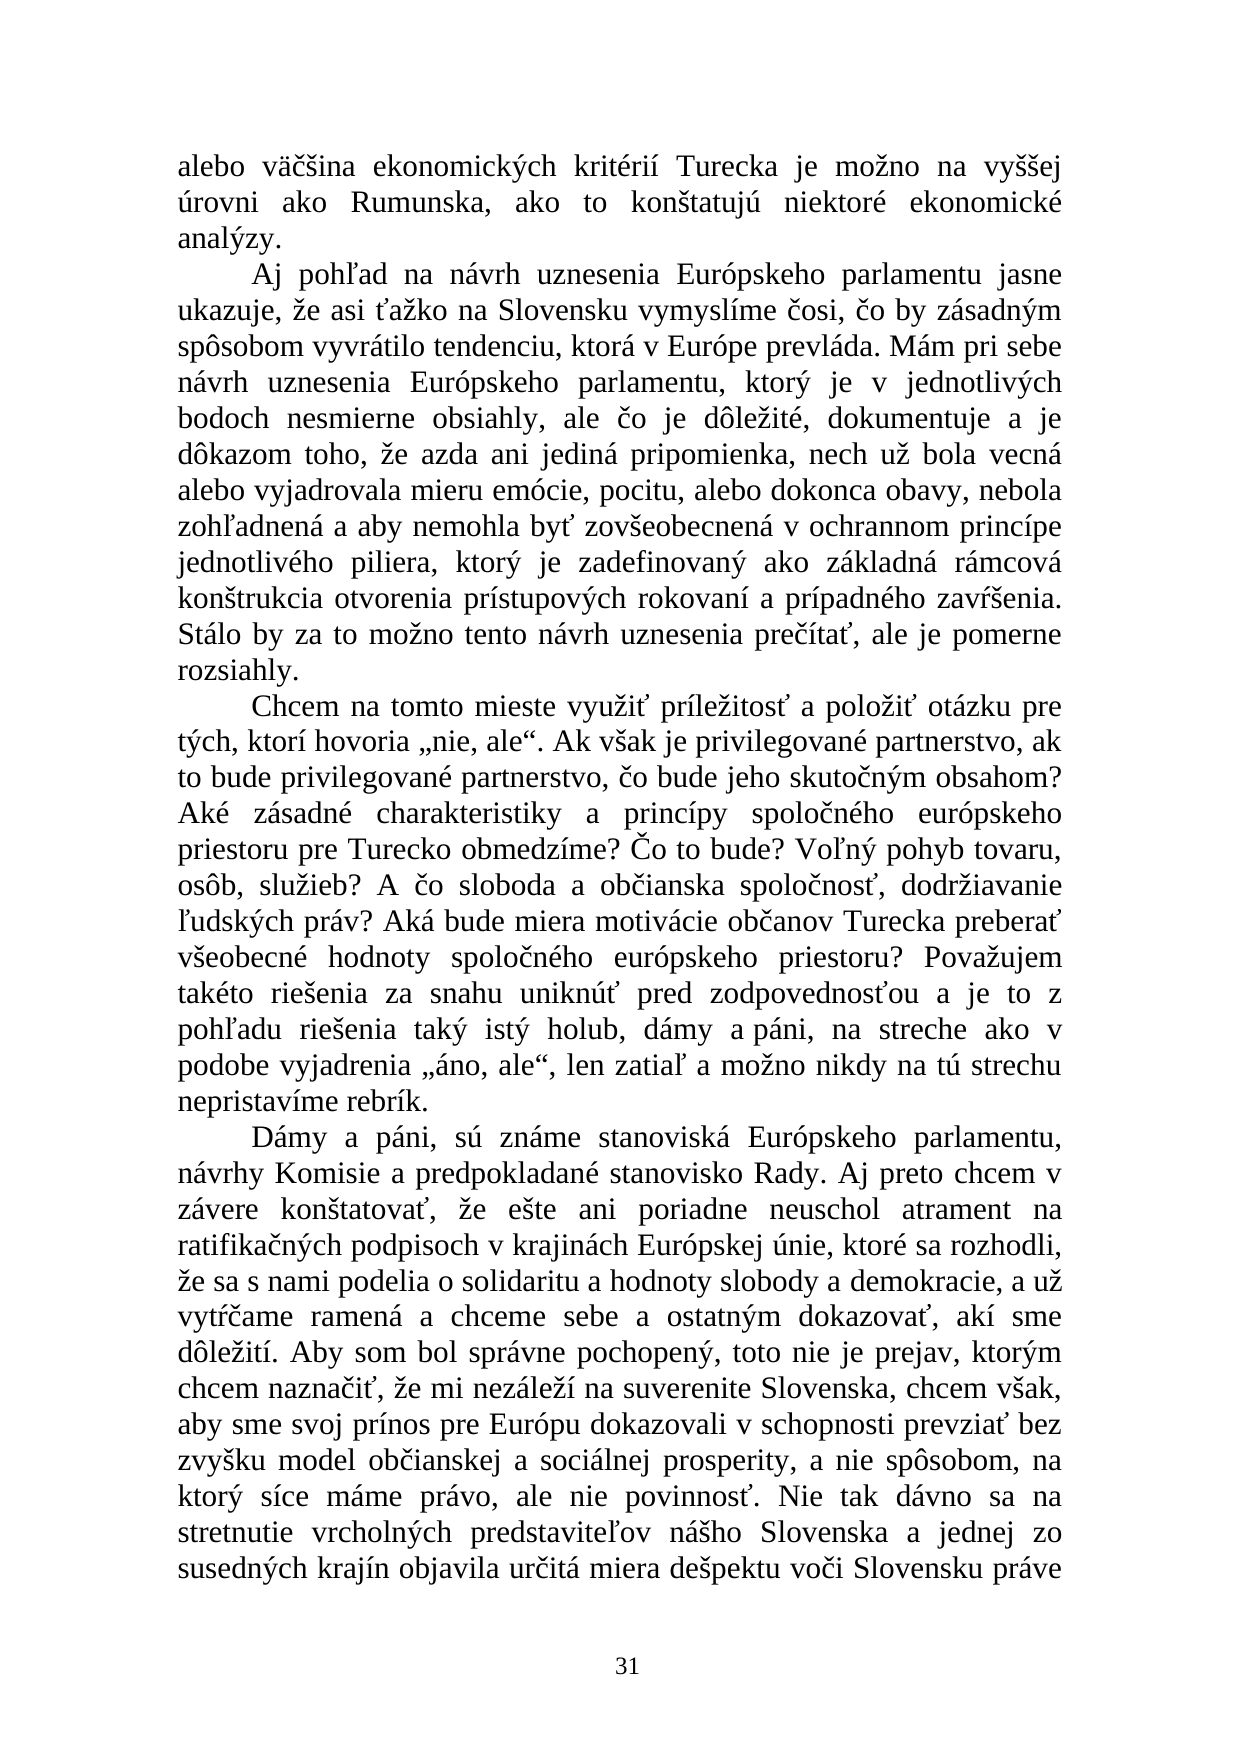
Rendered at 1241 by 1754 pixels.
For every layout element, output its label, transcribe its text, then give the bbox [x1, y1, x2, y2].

text Chcem na tomto mieste využiť príležitosť a položiť otázku pre tých, ktorí hovoria „nie, ale“. Ak však je privilegované partnerstvo, ak to bude privilegované partnerstvo, čo bude jeho skutočným obsahom? Aké zásadné charakteristiky a princípy spoločného európskeho priestoru pre Turecko obmedzíme? Čo to bude? Voľný pohyb tovaru, osôb, služieb? A čo sloboda a občianska spoločnosť, dodržiavanie ľudských práv? Aká bude miera motivácie občanov Turecka preberať všeobecné hodnoty spoločného európskeho priestoru? Považujem takéto riešenia za snahu uniknúť pred zodpovednosťou a je to z pohľadu riešenia taký istý holub, dámy a páni, na streche ako v podobe vyjadrenia „áno, ale“, len zatiaľ a možno nikdy na tú strechu nepristavíme rebrík. [177, 687, 1063, 1118]
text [177, 1118, 1063, 1585]
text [177, 148, 1063, 256]
text Aj pohľad na návrh uznesenia Európskeho parlamentu jasne ukazuje, že asi ťažko na Slovensku vymyslíme čosi, čo by zásadným spôsobom vyvrátilo tendenciu, ktorá v Európe prevláda. Mám pri sebe návrh uznesenia Európskeho parlamentu, ktorý je v jednotlivých bodoch nesmierne obsiahly, ale čo je dôležité, dokumentuje a je dôkazom toho, že azda ani jediná pripomienka, nech už bola vecná alebo vyjadrovala mieru emócie, pocitu, alebo dokonca obavy, nebola zohľadnená a aby nemohla byť zovšeobecnená v ochrannom princípe jednotlivého piliera, ktorý je zadefinovaný ako základná rámcová konštrukcia otvorenia prístupových rokovaní a prípadného zavŕšenia. Stálo by za to možno tento návrh uznesenia prečítať, ale je pomerne rozsiahly. [177, 256, 1063, 687]
